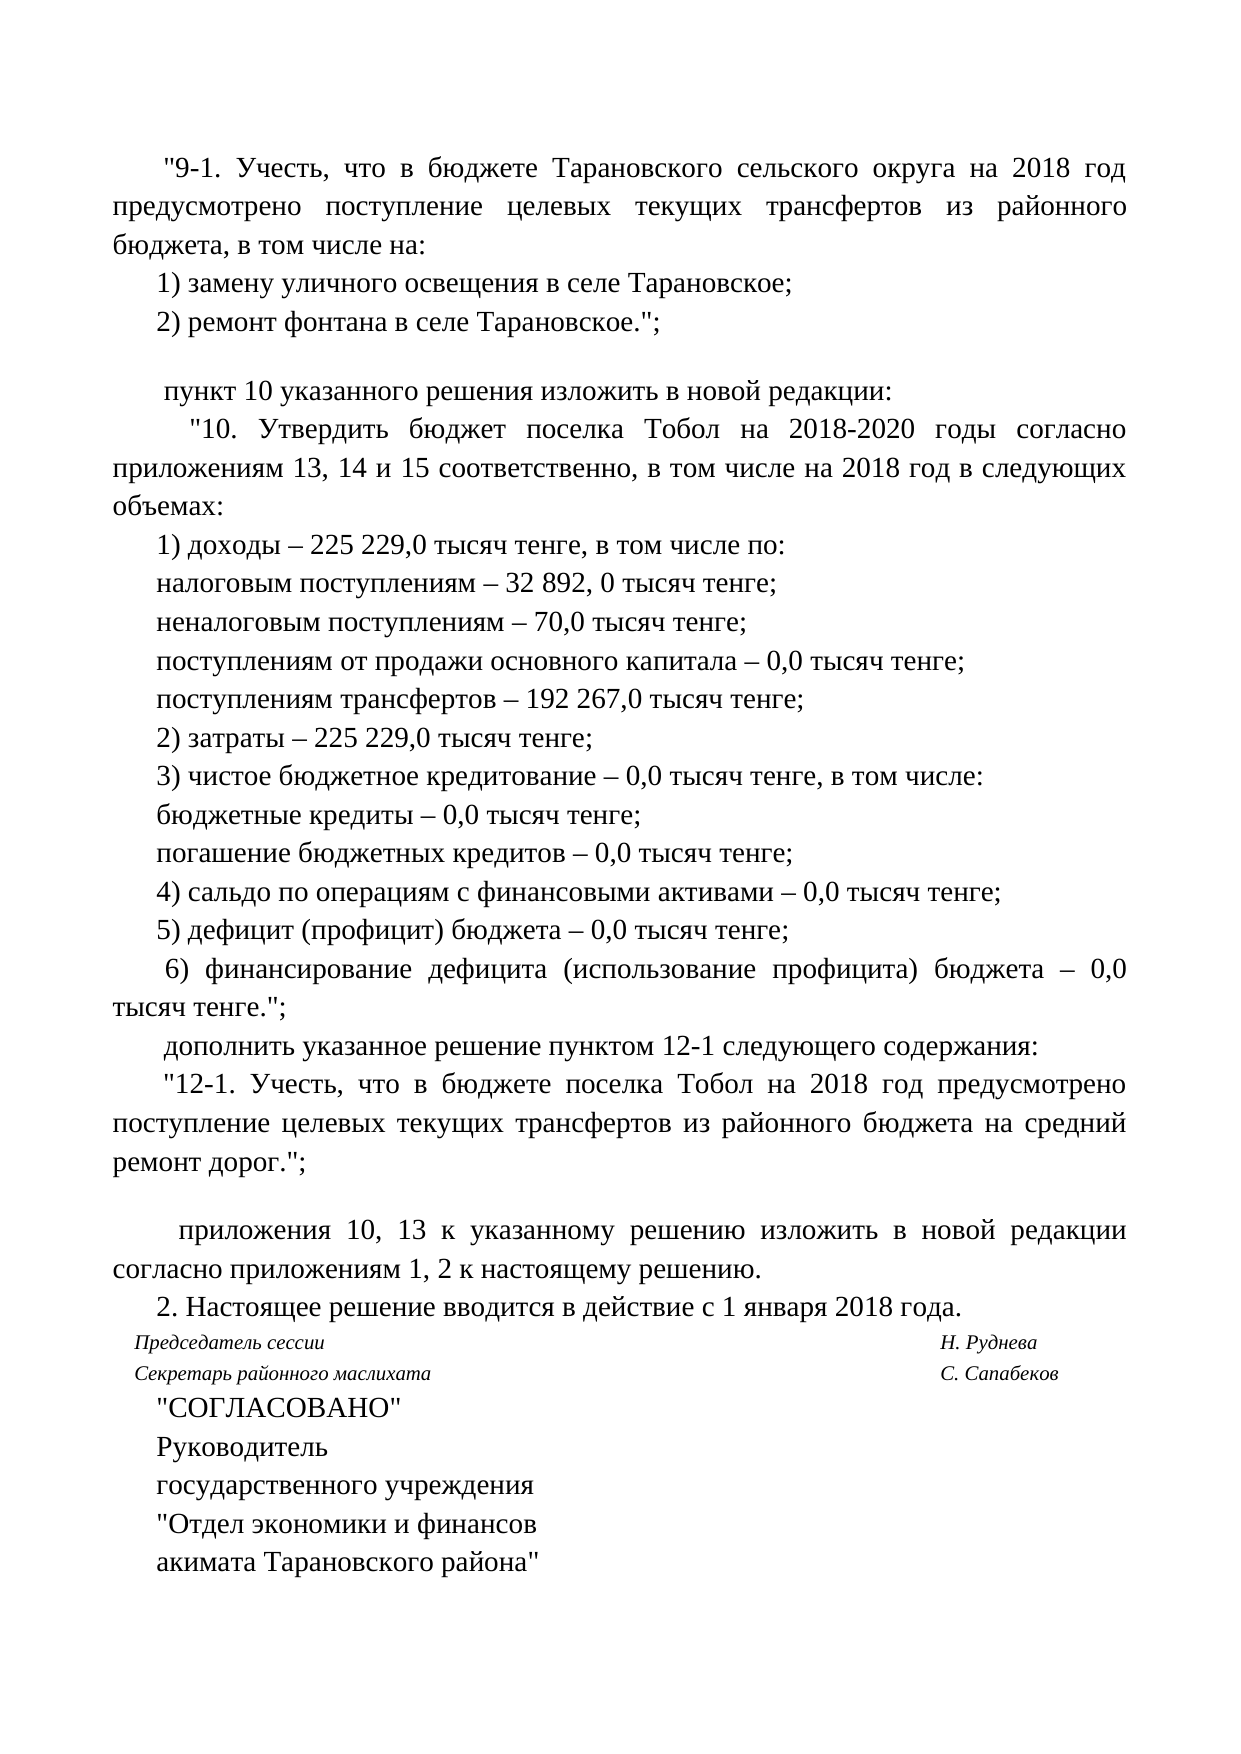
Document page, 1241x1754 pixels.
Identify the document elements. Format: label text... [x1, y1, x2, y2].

text приложения 10, 13 к указанному решению изложить в новой редакции согласно приложениям 1, 2 к настоящему решению. [112, 1212, 1128, 1284]
text 2) ремонт фонтана в селе Тарановское."; [112, 304, 1128, 338]
text неналоговым поступлениям – 70,0 тысяч тенге; [112, 604, 1128, 638]
text государственного учреждения [112, 1467, 1128, 1501]
table_header Н. Руднева [939, 1328, 1240, 1359]
text Руководитель [112, 1429, 1128, 1462]
text акимата Тарановского района" [112, 1544, 1128, 1578]
text 5) дефицит (профицит) бюджета – 0,0 тысяч тенге; [112, 912, 1128, 946]
text 6) финансирование дефицита (использование профицита) бюджета – 0,0 тысяч тенге."; [112, 951, 1128, 1023]
text "9-1. Учесть, что в бюджете Тарановского сельского округа на 2018 год предусмотрено поступление целевых текущих трансфертов из районного бюджета, в том числе на: [112, 150, 1128, 261]
text погашение бюджетных кредитов – 0,0 тысяч тенге; [112, 835, 1128, 869]
text "10. Утвердить бюджет поселка Тобол на 2018-2020 годы согласно приложениям 13, 14 и 15 соответственно, в том числе на 2018 год в следующих объемах: [112, 411, 1128, 522]
text налоговым поступлениям – 32 892, 0 тысяч тенге; [112, 566, 1128, 599]
text 2. Настоящее решение вводится в действие с 1 января 2018 года. [112, 1289, 1128, 1323]
table_header Председатель сессии [101, 1328, 939, 1359]
text 1) замену уличного освещения в селе Тарановское; [112, 266, 1128, 299]
text поступлениям трансфертов – 192 267,0 тысяч тенге; [112, 681, 1128, 715]
text 3) чистое бюджетное кредитование – 0,0 тысяч тенге, в том числе: [112, 758, 1128, 792]
text 4) сальдо по операциям с финансовыми активами – 0,0 тысяч тенге; [112, 874, 1128, 907]
text "12-1. Учесть, что в бюджете поселка Тобол на 2018 год предусмотрено поступление целевых текущих трансфертов из районного бюджета на средний ремонт дорог."; [112, 1067, 1128, 1177]
text 1) доходы – 225 229,0 тысяч тенге, в том числе по: [112, 527, 1128, 561]
text "СОГЛАСОВАНО" [112, 1390, 1128, 1424]
text "Отдел экономики и финансов [112, 1506, 1128, 1539]
table_cell Секретарь районного маслихата [101, 1359, 939, 1390]
text бюджетные кредиты – 0,0 тысяч тенге; [112, 797, 1128, 830]
text дополнить указанное решение пунктом 12-1 следующего содержания: [112, 1028, 1128, 1062]
text пункт 10 указанного решения изложить в новой редакции: [112, 373, 1128, 406]
text поступлениям от продажи основного капитала – 0,0 тысяч тенге; [112, 643, 1128, 676]
table_cell С. Сапабеков [939, 1359, 1240, 1390]
text 2) затраты – 225 229,0 тысяч тенге; [112, 720, 1128, 753]
